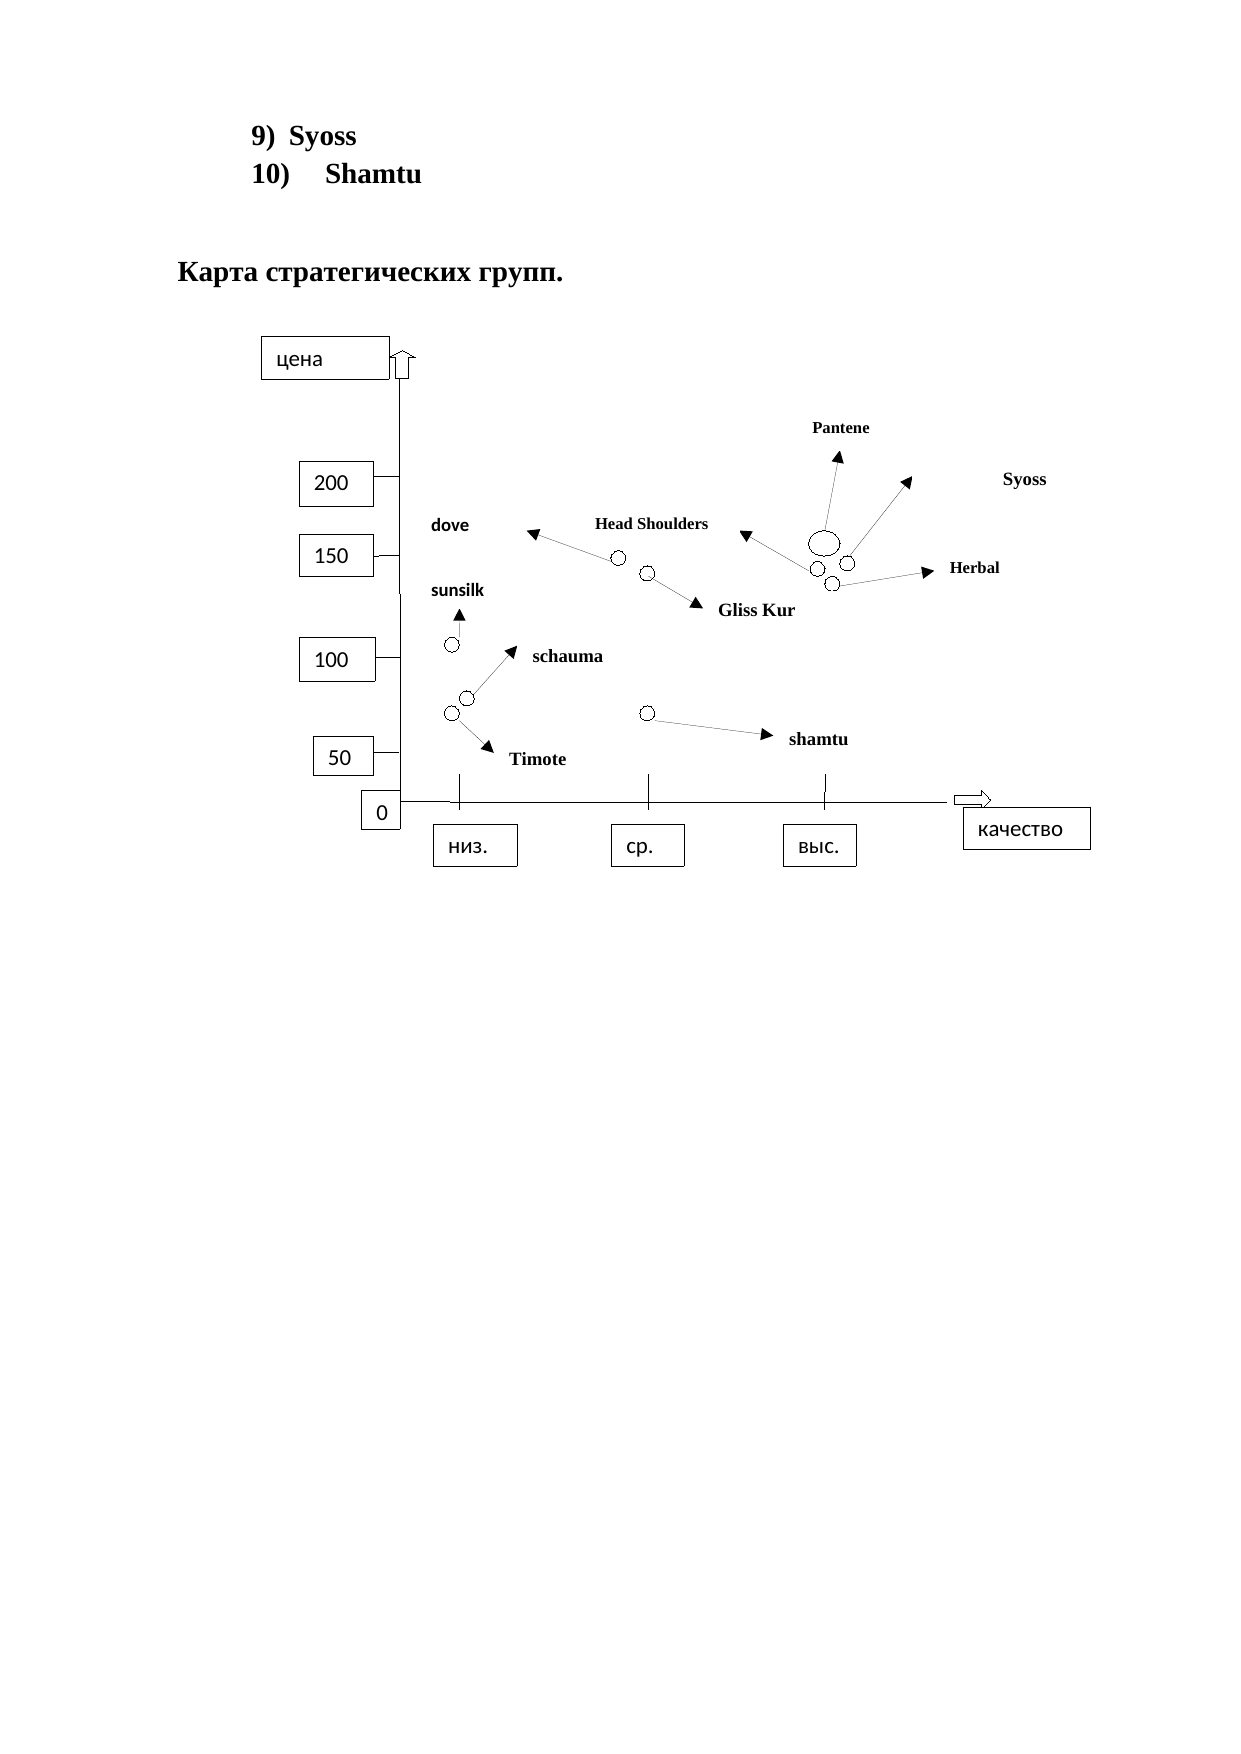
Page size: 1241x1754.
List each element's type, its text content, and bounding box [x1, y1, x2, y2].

list Syoss [251, 118, 1152, 152]
list Shamtu [251, 157, 1152, 190]
text Карта стратегических групп. [177, 254, 1152, 288]
